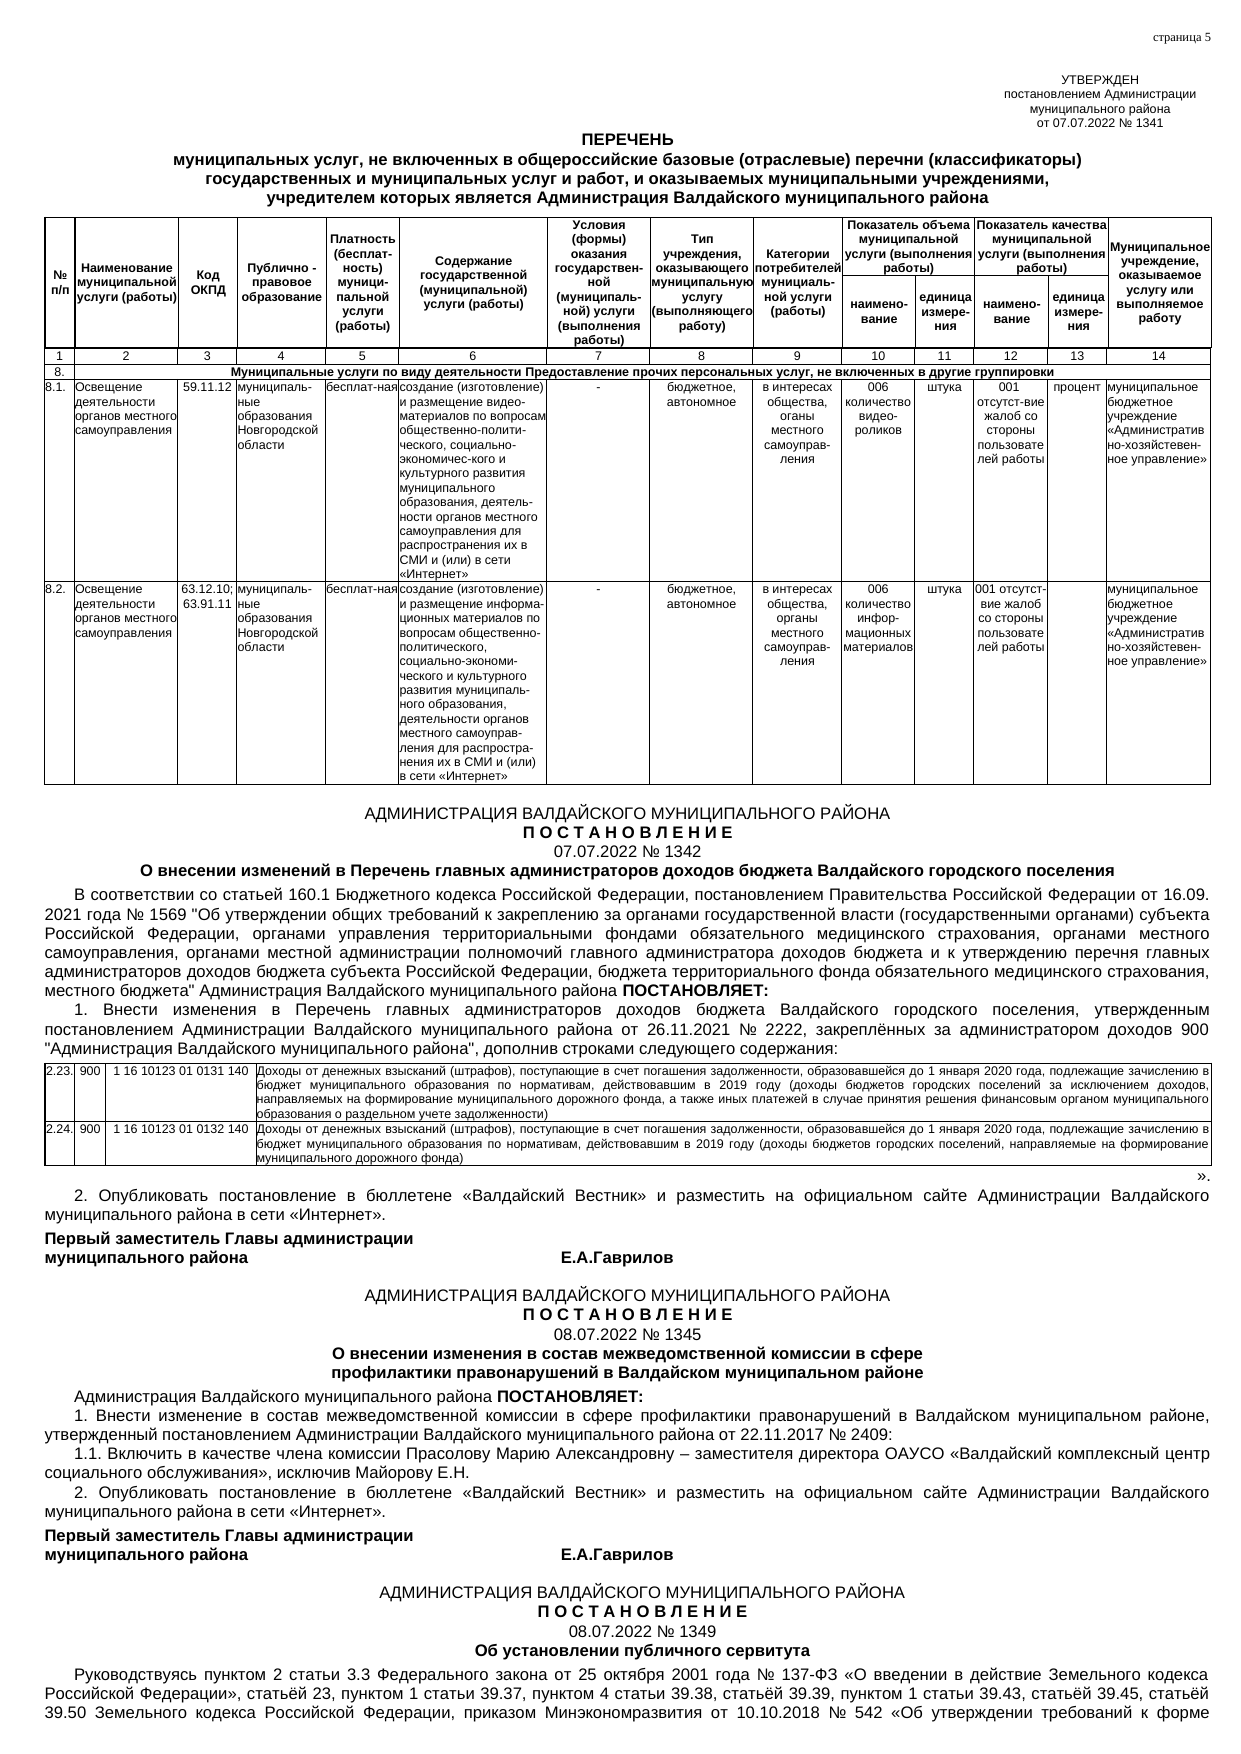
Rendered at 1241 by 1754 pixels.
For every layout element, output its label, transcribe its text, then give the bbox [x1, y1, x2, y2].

table_header 2 [75, 349, 177, 363]
table_header 6 [399, 349, 546, 363]
text профилактики правонарушений в Валдайском муниципальном районе [44, 1363, 1211, 1382]
table_cell Освещение деятельности органов местного самоуправления [75, 582, 177, 783]
table_cell наимено-вание [975, 276, 1048, 347]
table_header 12 [974, 349, 1047, 363]
table_header Показатель качества муниципальной услуги (выполнения работы) [975, 218, 1108, 275]
table_cell бюджетное, автономное [650, 380, 752, 581]
table_cell - [547, 582, 649, 783]
subtitle АДМИНИСТРАЦИЯ ВАЛДАЙСКОГО МУНИЦИПАЛЬНОГО РАЙОНА [44, 1583, 1211, 1602]
table_cell муниципальное бюджетное учреждение «Административно-хозяйстевен-ное управление» [1107, 380, 1210, 581]
table_header 14 [1107, 349, 1210, 363]
table_header 1 16 10123 01 0131 140 [106, 1064, 256, 1121]
table_header Условия (формы) оказания государствен-ной (муниципаль-ной) услуги (выполнения работы) [548, 218, 650, 347]
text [44, 1664, 1211, 1722]
text государственных и муниципальных услуг и работ, и оказываемых муниципальными учреждениями, [44, 168, 1211, 188]
text 2. Опубликовать постановление в бюллетене «Валдайский Вестник» и разместить на официальном сайте Администрации Валдайского муниципального района в сети «Интернет». [44, 1482, 1211, 1521]
subtitle АДМИНИСТРАЦИЯ ВАЛДАЙСКОГО МУНИЦИПАЛЬНОГО РАЙОНА [44, 804, 1211, 823]
text О внесении изменения в состав межведомственной комиссии в сфере [44, 1343, 1211, 1363]
text Первый заместитель Главы администрации [44, 1526, 1211, 1545]
subtitle П О С Т А Н О В Л Е Н И Е [44, 1305, 1211, 1324]
table_cell 006 количество видео-роликов [842, 380, 914, 581]
table_cell единица измере-ния [916, 276, 974, 347]
text 1. Внести изменение в состав межведомственной комиссии в сфере профилактики правонарушений в Валдайском муниципальном районе, утвержденный постановлением Администрации Валдайского муниципального района от 22.11.2017 № 2409: [44, 1406, 1211, 1444]
subtitle АДМИНИСТРАЦИЯ ВАЛДАЙСКОГО МУНИЦИПАЛЬНОГО РАЙОНА [44, 1286, 1211, 1305]
text постановлением Администрации [989, 87, 1211, 101]
table_header 900 [75, 1064, 105, 1121]
table_cell муниципаль-ные образования Новгородской области [237, 380, 325, 581]
text В соответствии со статьей 160.1 Бюджетного кодекса Российской Федерации, постановлением Правительства Российской Федерации от 16.09. 2021 года № 1569 "Об утверждении общих требований к закреплению за органами государственной власти (государственными органами) субъекта Российской Федерации, органами управления территориальными фондами обязательного медицинского страхования, органами местного самоуправления, органами местной администрации полномочий главного администратора доходов бюджета и к утверждению перечня главных администраторов доходов бюджета субъекта Российской Федерации, бюджета территориального фонда обязательного медицинского страхования, местного бюджета" Администрация Валдайского муниципального района ПОСТАНОВЛЯЕТ: [44, 885, 1211, 1000]
table_cell штука [915, 582, 973, 783]
table_header Публично - правовое образование [238, 218, 326, 347]
text 1. Внести изменения в Перечень главных администраторов доходов бюджета Валдайского городского поселения, утвержденным постановлением Администрации Валдайского муниципального района от 26.11.2021 № 2222, закреплённых за администратором доходов 900 "Администрация Валдайского муниципального района", дополнив строками следующего содержания: [44, 1000, 1211, 1058]
text Первый заместитель Главы администрации [44, 1228, 1211, 1248]
table_cell в интересах общества, оганы местного самоуправ-ления [753, 380, 841, 581]
table_header Наименование муниципальной услуги (работы) [76, 218, 178, 347]
table_cell единица измере-ния [1049, 276, 1108, 347]
table_cell в интересах общества, органы местного самоуправ-ления [753, 582, 841, 783]
text учредителем которых является Администрация Валдайского муниципального района [44, 188, 1211, 207]
table_header 13 [1048, 349, 1106, 363]
table_cell Доходы от денежных взысканий (штрафов), поступающие в счет погашения задолженности, образовавшейся до 1 января 2020 года, подлежащие зачислению в бюджет муниципального образования по нормативам, действовавшим в 2019 году (доходы бюджетов городских поселений, направляемые на формирование муниципального дорожного фонда) [257, 1122, 1211, 1165]
table_cell бесплат-ная [326, 582, 398, 783]
table_header Код ОКПД [179, 218, 237, 347]
table_header Платность (бесплат-ность) муници-пальной услуги (работы) [327, 218, 399, 347]
subtitle П О С Т А Н О В Л Е Н И Е [44, 1602, 1211, 1621]
table_cell 1 16 10123 01 0132 140 [106, 1122, 256, 1165]
table_header 7 [547, 349, 649, 363]
table_cell муниципальное бюджетное учреждение «Административно-хозяйстевен-ное управление» [1107, 582, 1210, 783]
text 08.07.2022 № 1349 [44, 1621, 1211, 1641]
table_cell штука [915, 380, 973, 581]
text УТВЕРЖДЕН [989, 73, 1211, 87]
text 07.07.2022 № 1342 [44, 842, 1211, 861]
table_cell 006 количество инфор-мационных материалов [842, 582, 914, 783]
table_header Содержание государственной (муниципальной) услуги (работы) [400, 218, 547, 347]
table_cell бюджетное, автономное [650, 582, 752, 783]
table_cell 900 [75, 1122, 105, 1165]
text О внесении изменений в Перечень главных администраторов доходов бюджета Валдайского городского поселения [44, 861, 1211, 880]
table_header 4 [237, 349, 325, 363]
table_header 9 [753, 349, 841, 363]
text 1.1. Включить в качестве члена комиссии Прасолову Марию Александровну – заместителя директора ОАУСО «Валдайский комплексный центр социального обслуживания», исключив Майорову Е.Н. [44, 1444, 1211, 1482]
table_header Категории потребителей мунициаль-ной услуги (работы) [754, 218, 842, 347]
subtitle П О С Т А Н О В Л Е Н И Е [44, 823, 1211, 842]
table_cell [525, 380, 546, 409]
table_cell 001 отсутст-вие жалоб со стороны пользователей работы [974, 380, 1047, 581]
table_cell 8. [45, 365, 74, 379]
table_cell создание (изготовление) и размещение информа-ционных материалов по вопросам общественно-политического, социально-экономи-ческого и культурного развития муниципаль-ного образования, деятельности органов местного самоуправ-ления для распростра-нения их в СМИ и (или) в сети «Интернет» [399, 582, 546, 783]
table_cell 8.2. [45, 582, 74, 783]
table_cell создание (изготовление) и размещение видео-материалов по вопросам общественно-полити-ческого, социально-экономичес-кого и культурного развития муниципального образования, деятель-ности органов местного самоуправления для распространения их в СМИ и (или) в сети «Интернет» [399, 423, 546, 581]
table_header 3 [178, 349, 236, 363]
table_header 1 [45, 349, 74, 363]
table_header Тип учреждения, оказывающего муниципальную услугу (выполняющего работу) [651, 218, 753, 347]
table_cell процент [1048, 380, 1106, 581]
text 08.07.2022 № 1345 [44, 1324, 1211, 1343]
table_header 2.23. [46, 1064, 74, 1121]
table_cell муниципаль-ные образования Новгородской области [237, 582, 325, 783]
text ». [44, 1166, 1211, 1185]
text от 07.07.2022 № 1341 [989, 116, 1211, 130]
table_cell 63.12.10; 63.91.11 [178, 582, 236, 783]
table_cell 001 отсутст-вие жалоб со стороны пользователей работы [974, 582, 1047, 783]
table_cell бесплат-ная [326, 380, 398, 581]
table_cell 8.1. [45, 380, 74, 581]
table_cell Освещение деятельности органов местного самоуправления [75, 380, 177, 581]
table_cell наимено-вание [843, 276, 915, 347]
table_cell - [547, 380, 649, 581]
text 2. Опубликовать постановление в бюллетене «Валдайский Вестник» и разместить на официальном сайте Администрации Валдайского муниципального района в сети «Интернет». [44, 1185, 1211, 1224]
text ПЕРЕЧЕНЬ муниципальных услуг, не включенных в общероссийские базовые (отраслевые) перечни (классификаторы) [44, 130, 1211, 168]
text муниципального района Е.А.Гаврилов [44, 1248, 1211, 1267]
text муниципального района Е.А.Гаврилов [44, 1545, 1211, 1564]
table_header Показатель объема муниципальной услуги (выполнения работы) [843, 218, 974, 275]
table_header № п/п [46, 218, 74, 347]
table_cell [1048, 582, 1106, 783]
table_header Муниципальное учреждение, оказываемое услугу или выполняемое работу [1109, 218, 1211, 347]
table_header 10 [842, 349, 914, 363]
table_cell 59.11.12 [178, 380, 236, 581]
table_cell 2.24. [46, 1122, 74, 1165]
table_cell Муниципальные услуги по виду деятельности Предоставление прочих персональных услуг, не включенных в другие группировки [75, 365, 1210, 379]
table_header Доходы от денежных взысканий (штрафов), поступающие в счет погашения задолженности, образовавшейся до 1 января 2020 года, подлежащие зачислению в бюджет муниципального образования по нормативам, действовавшим в 2019 году (доходы бюджетов городских поселений за исключением доходов, направляемых на формирование муниципального дорожного фонда, а также иных платежей в случае принятия решения финансовым органом муниципального образования о раздельном учете задолженности) [257, 1064, 1211, 1121]
text Об установлении публичного сервитута [44, 1641, 1211, 1660]
table_header 11 [915, 349, 973, 363]
text муниципального района [989, 101, 1211, 116]
table_header 8 [650, 349, 752, 363]
table_header 5 [326, 349, 398, 363]
text Администрация Валдайского муниципального района ПОСТАНОВЛЯЕТ: [44, 1387, 1211, 1406]
